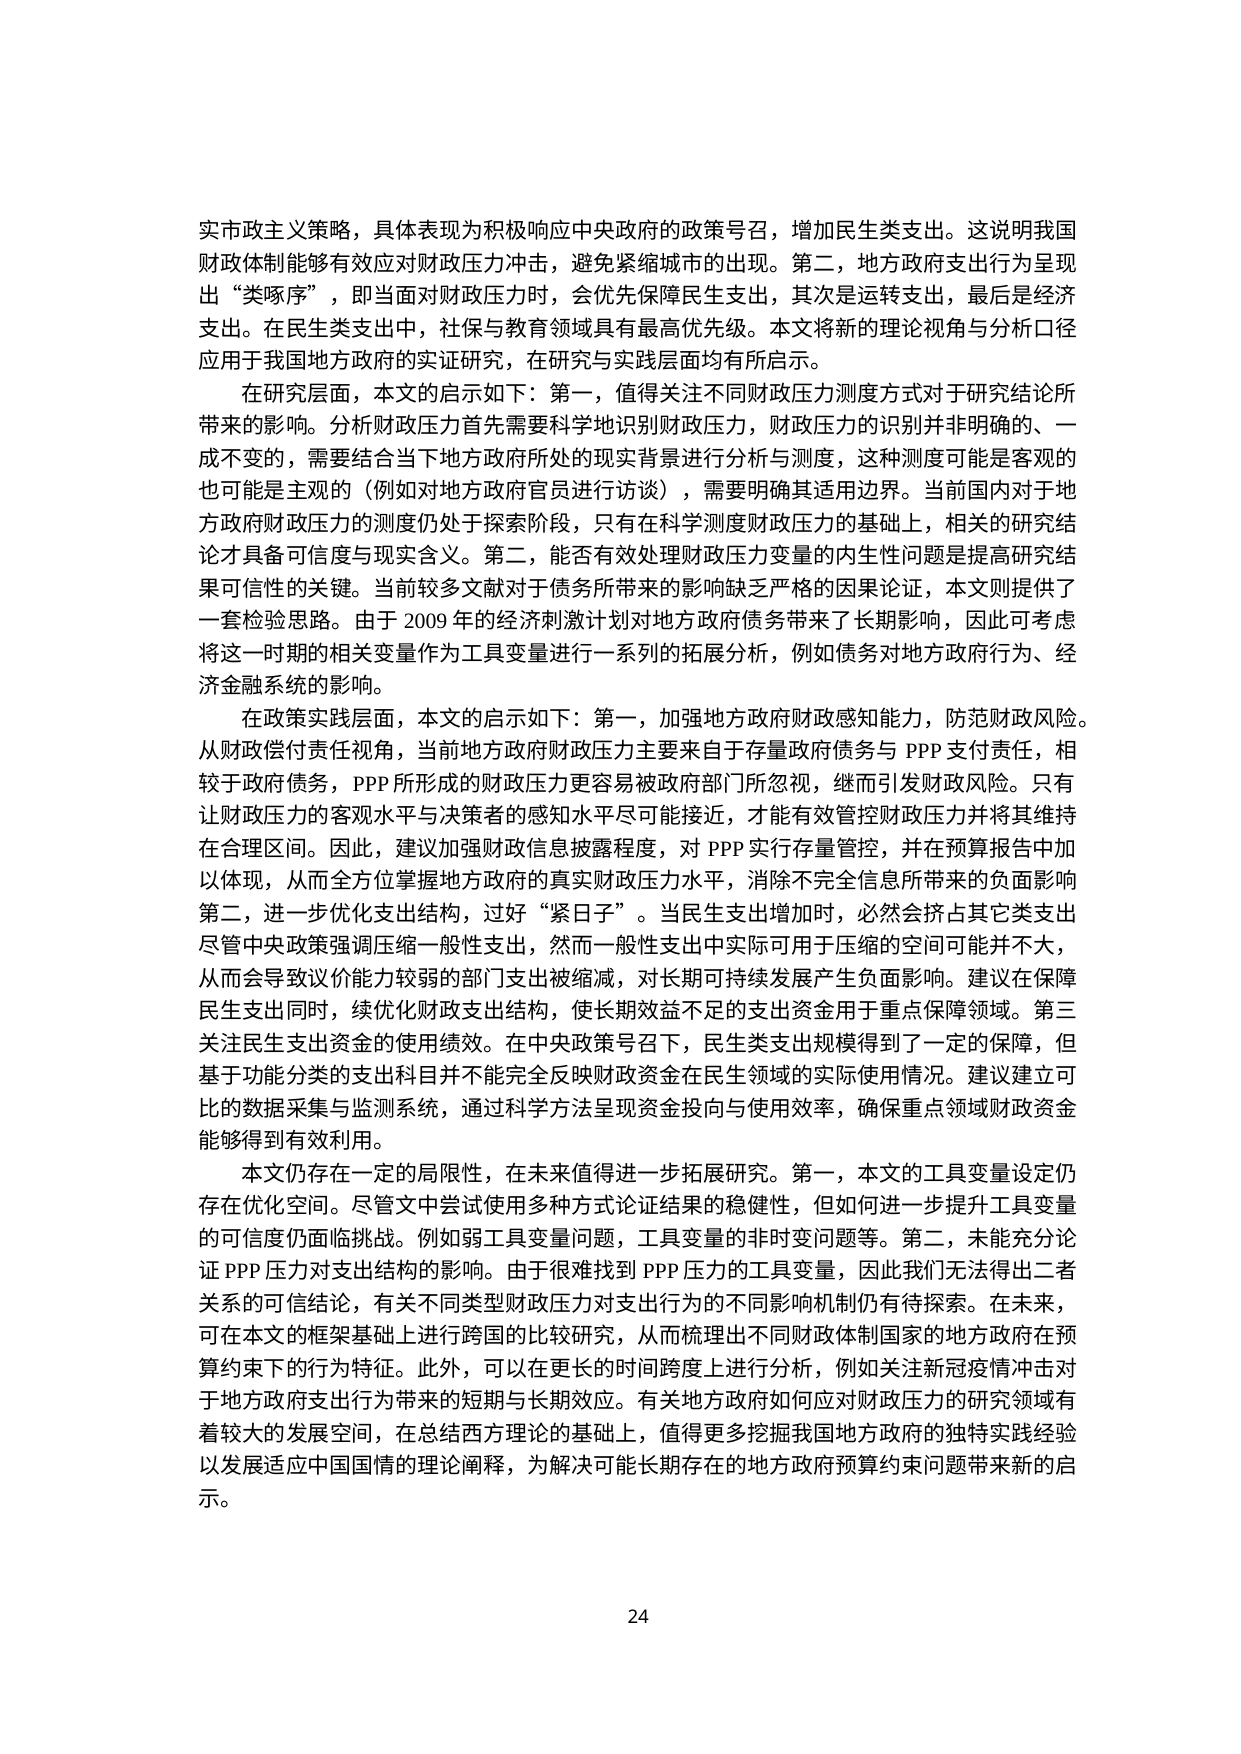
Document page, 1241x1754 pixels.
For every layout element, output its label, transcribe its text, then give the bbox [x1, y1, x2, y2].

text 本文仍存在一定的局限性，在未来值得进一步拓展研究。第一，本文的工具变量设定仍存在优化空间。尽管文中尝试使用多种方式论证结果的稳健性，但如何进一步提升工具变量的可信度仍面临挑战。例如弱工具变量问题，工具变量的非时变问题等。第二，未能充分论证PPP压力对支出结构的影响。由于很难找到PPP压力的工具变量，因此我们无法得出二者关系的可信结论，有关不同类型财政压力对支出行为的不同影响机制仍有待探索。在未来，可在本文的框架基础上进行跨国的比较研究，从而梳理出不同财政体制国家的地方政府在预算约束下的行为特征。此外，可以在更长的时间跨度上进行分析，例如关注新冠疫情冲击对于地方政府支出行为带来的短期与长期效应。有关地方政府如何应对财政压力的研究领域有着较大的发展空间，在总结西方理论的基础上，值得更多挖掘我国地方政府的独特实践经验，以发展适应中国国情的理论阐释，为解决可能长期存在的地方政府预算约束问题带来新的启示。 [198, 1155, 1078, 1513]
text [198, 213, 1078, 375]
text 在研究层面，本文的启示如下：第一，值得关注不同财政压力测度方式对于研究结论所带来的影响。分析财政压力首先需要科学地识别财政压力，财政压力的识别并非明确的、一成不变的，需要结合当下地方政府所处的现实背景进行分析与测度，这种测度可能是客观的，也可能是主观的（例如对地方政府官员进行访谈），需要明确其适用边界。当前国内对于地方政府财政压力的测度仍处于探索阶段，只有在科学测度财政压力的基础上，相关的研究结论才具备可信度与现实含义。第二，能否有效处理财政压力变量的内生性问题是提高研究结果可信性的关键。当前较多文献对于债务所带来的影响缺乏严格的因果论证，本文则提供了一套检验思路。由于2009年的经济刺激计划对地方政府债务带来了长期影响，因此可考虑将这一时期的相关变量作为工具变量进行一系列的拓展分析，例如债务对地方政府行为、经济金融系统的影响。 [198, 375, 1078, 700]
text 在政策实践层面，本文的启示如下：第一，加强地方政府财政感知能力，防范财政风险。从财政偿付责任视角，当前地方政府财政压力主要来自于存量政府债务与PPP支付责任，相较于政府债务，PPP所形成的财政压力更容易被政府部门所忽视，继而引发财政风险。只有让财政压力的客观水平与决策者的感知水平尽可能接近，才能有效管控财政压力并将其维持在合理区间。因此，建议加强财政信息披露程度，对PPP实行存量管控，并在预算报告中加以体现，从而全方位掌握地方政府的真实财政压力水平，消除不完全信息所带来的负面影响。第二，进一步优化支出结构，过好“紧日子”。当民生支出增加时，必然会挤占其它类支出。尽管中央政策强调压缩一般性支出，然而一般性支出中实际可用于压缩的空间可能并不大，从而会导致议价能力较弱的部门支出被缩减，对长期可持续发展产生负面影响。建议在保障民生支出同时，续优化财政支出结构，使长期效益不足的支出资金用于重点保障领域。第三，关注民生支出资金的使用绩效。在中央政策号召下，民生类支出规模得到了一定的保障，但基于功能分类的支出科目并不能完全反映财政资金在民生领域的实际使用情况。建议建立可比的数据采集与监测系统，通过科学方法呈现资金投向与使用效率，确保重点领域财政资金能够得到有效利用。 [198, 700, 1078, 1155]
